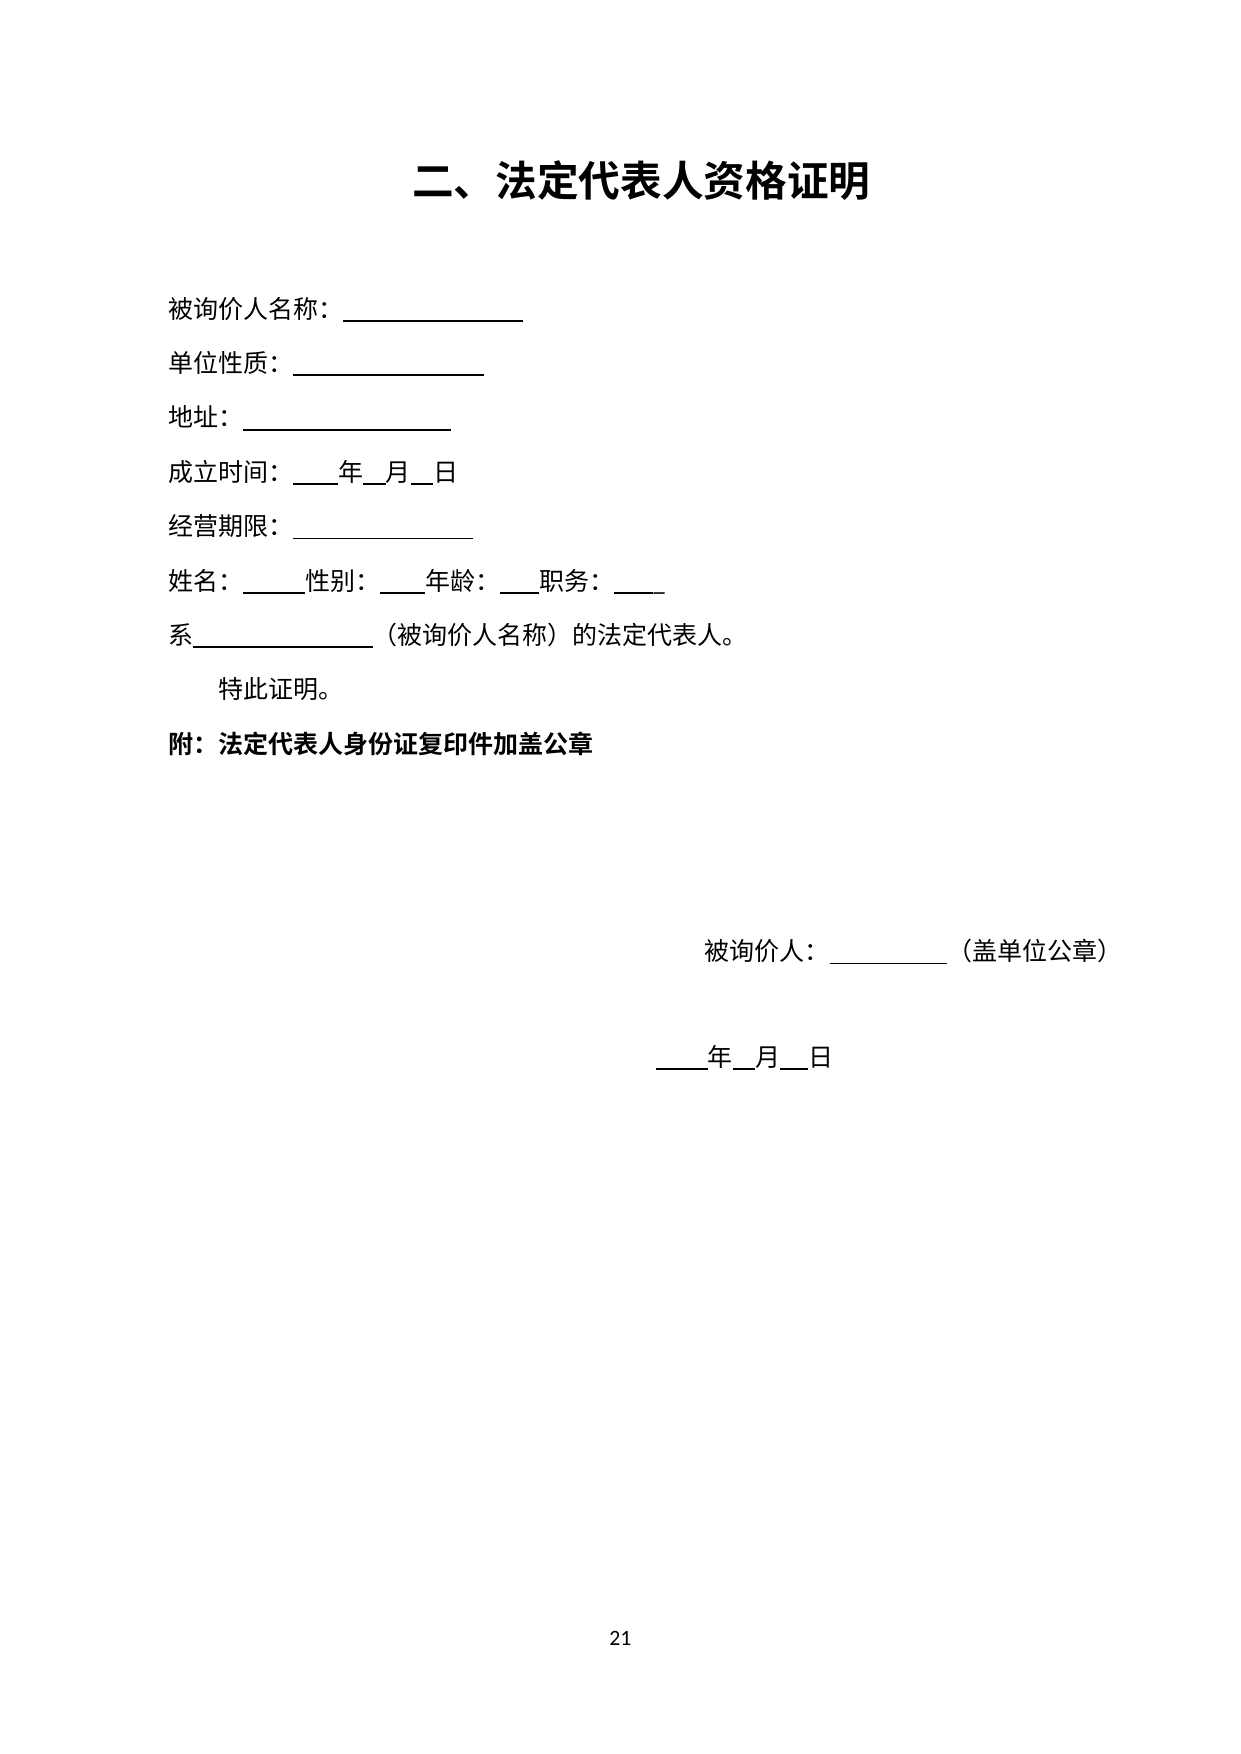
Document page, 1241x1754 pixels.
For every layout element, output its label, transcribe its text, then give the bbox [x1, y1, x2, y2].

text 特此证明。 [118, 670, 1122, 706]
text 被询价人： （盖单位公章） [118, 932, 1122, 968]
text 二、法定代表人资格证明 [118, 148, 1122, 208]
text 姓名： 性别： 年龄： 职务： _ [118, 561, 1122, 597]
text 被询价人名称： [118, 289, 1122, 325]
text 经营期限： [118, 507, 1122, 543]
text 年 月 日 [118, 1037, 1122, 1073]
text 成立时间： 年 月 日 [118, 452, 1122, 488]
text 地址： [118, 398, 1122, 434]
text 系 （被询价人名称）的法定代表人。 [118, 615, 1122, 652]
text 附：法定代表人身份证复印件加盖公章 [118, 724, 1122, 760]
text 单位性质： [118, 343, 1122, 380]
